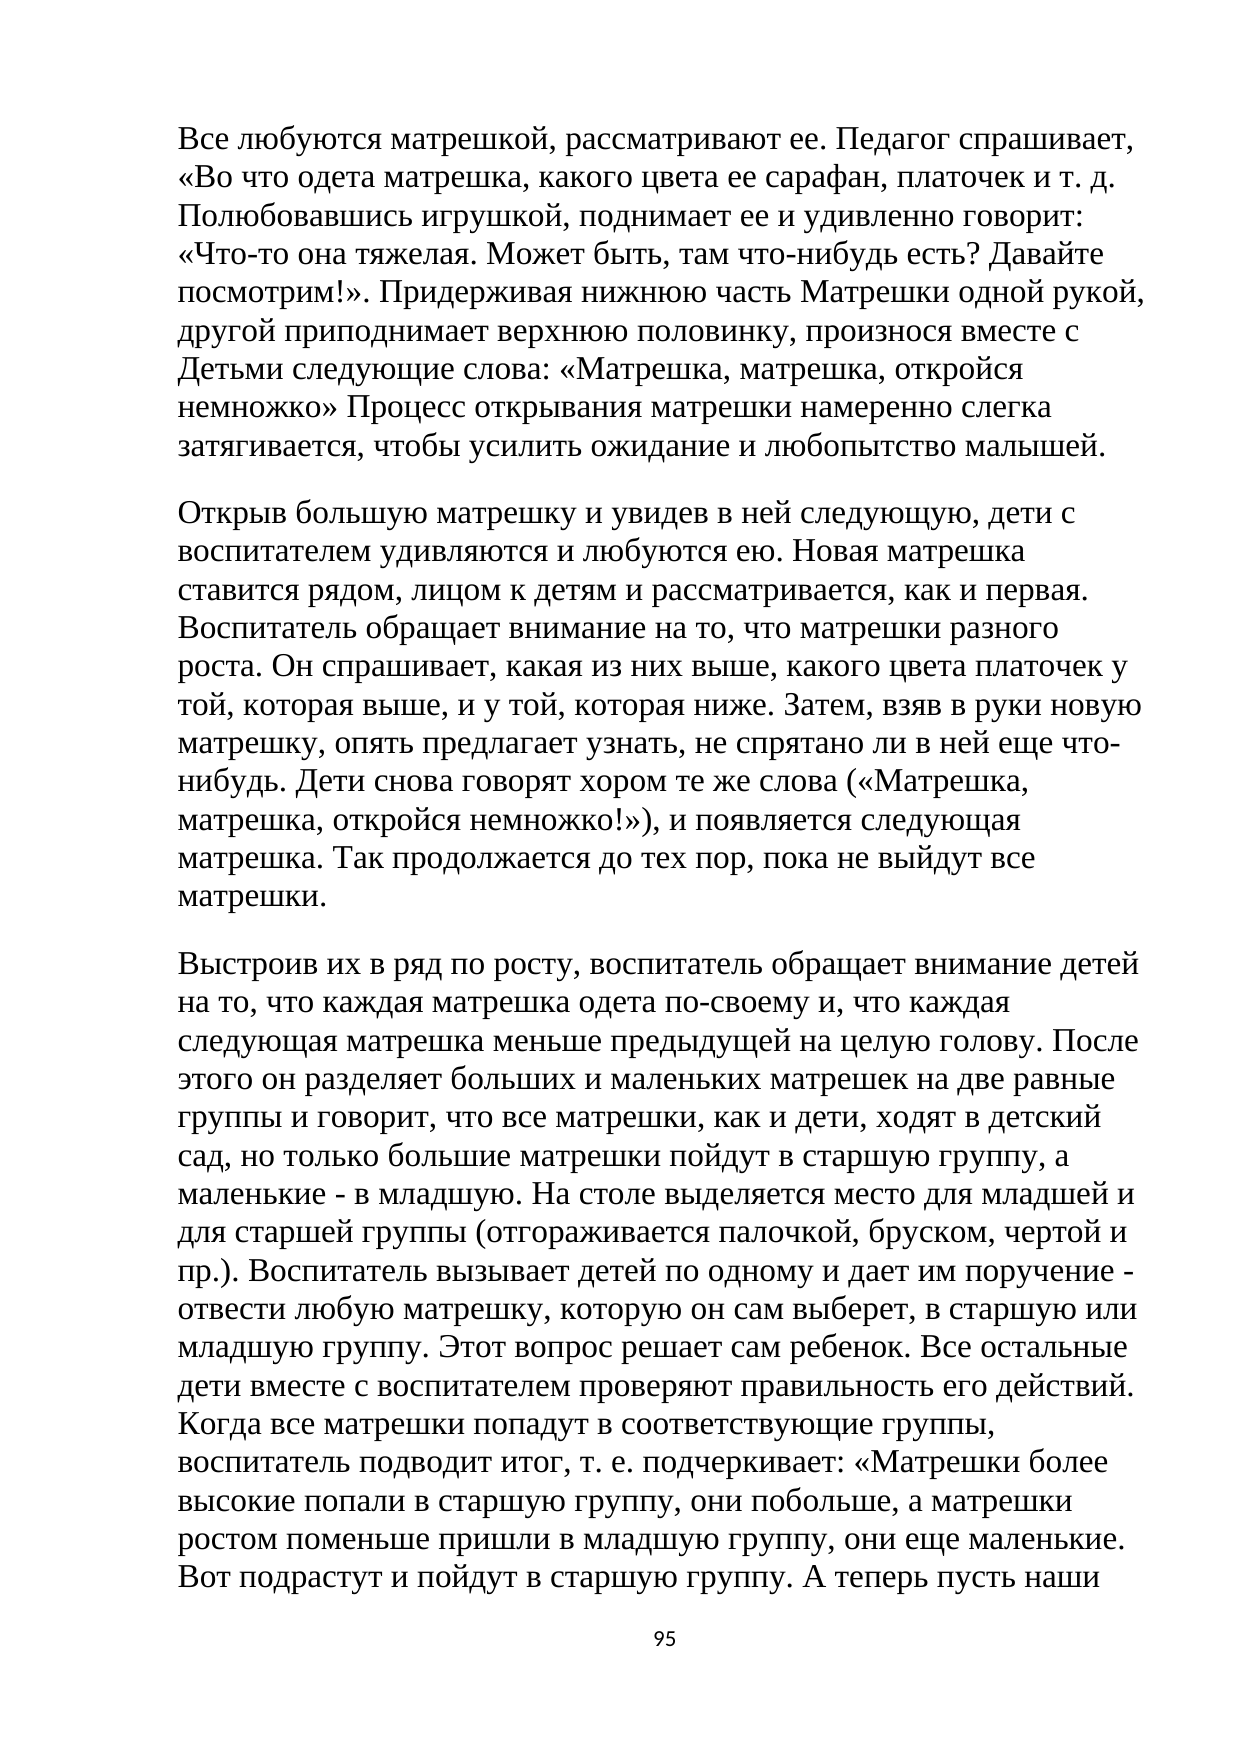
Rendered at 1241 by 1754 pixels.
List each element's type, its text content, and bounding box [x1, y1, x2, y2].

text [177, 118, 1152, 463]
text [177, 943, 1152, 1595]
text Открыв большую матрешку и увидев в ней следующую, дети с воспитателем удивляются и любуются ею. Новая матрешка ставится рядом, лицом к детям и рассматривается, как и первая. Воспитатель обращает внимание на то, что матрешки разного роста. Он спрашивает, какая из них выше, какого цвета платочек у той, которая выше, и у той, которая ниже. Затем, взяв в руки новую матрешку, опять предлагает узнать, не спрятано ли в ней еще что-нибудь. Дети снова говорят хором те же слова («Матрешка, матрешка, откройся немножко!»), и появляется следующая матрешка. Так продолжается до тех пор, пока не выйдут все матрешки. [177, 492, 1152, 914]
